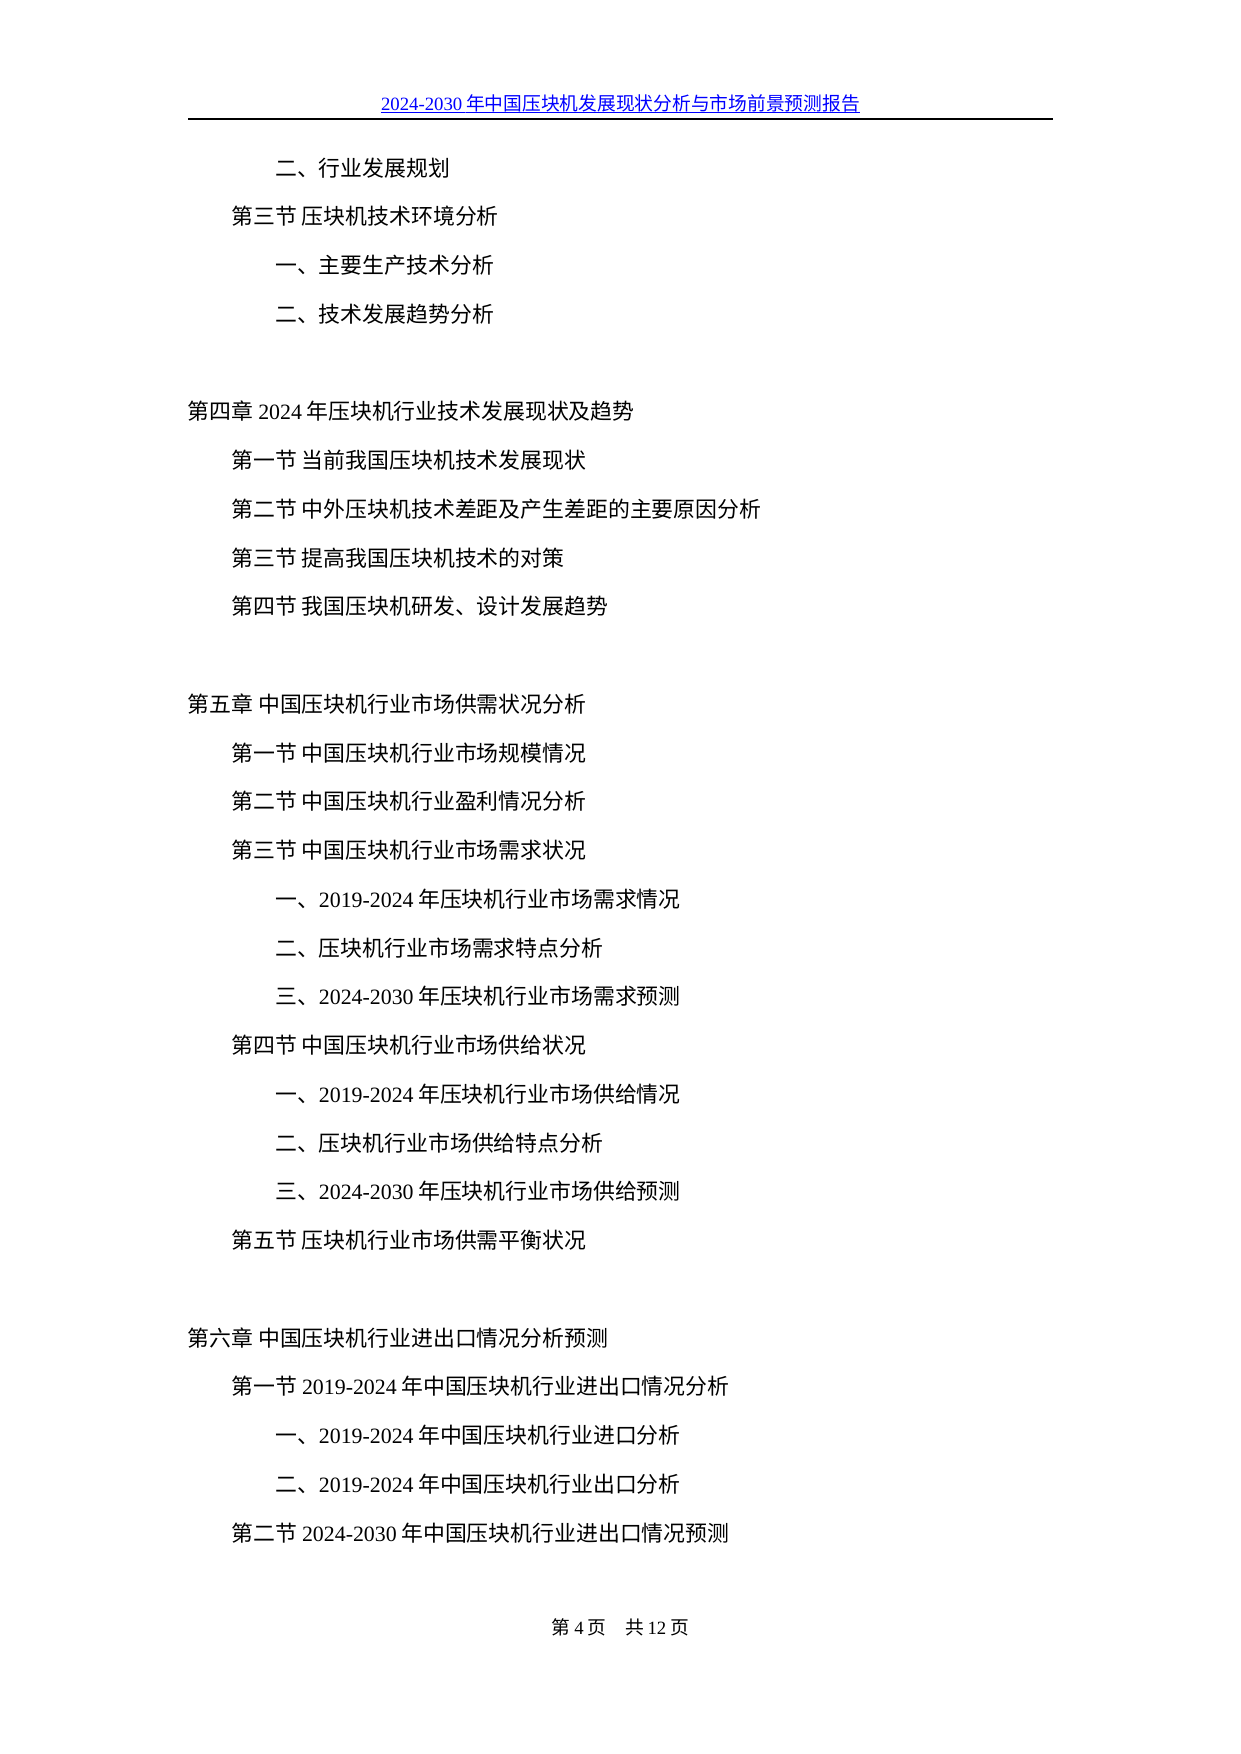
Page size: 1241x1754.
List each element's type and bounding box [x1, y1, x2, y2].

text [187, 150, 1053, 1548]
